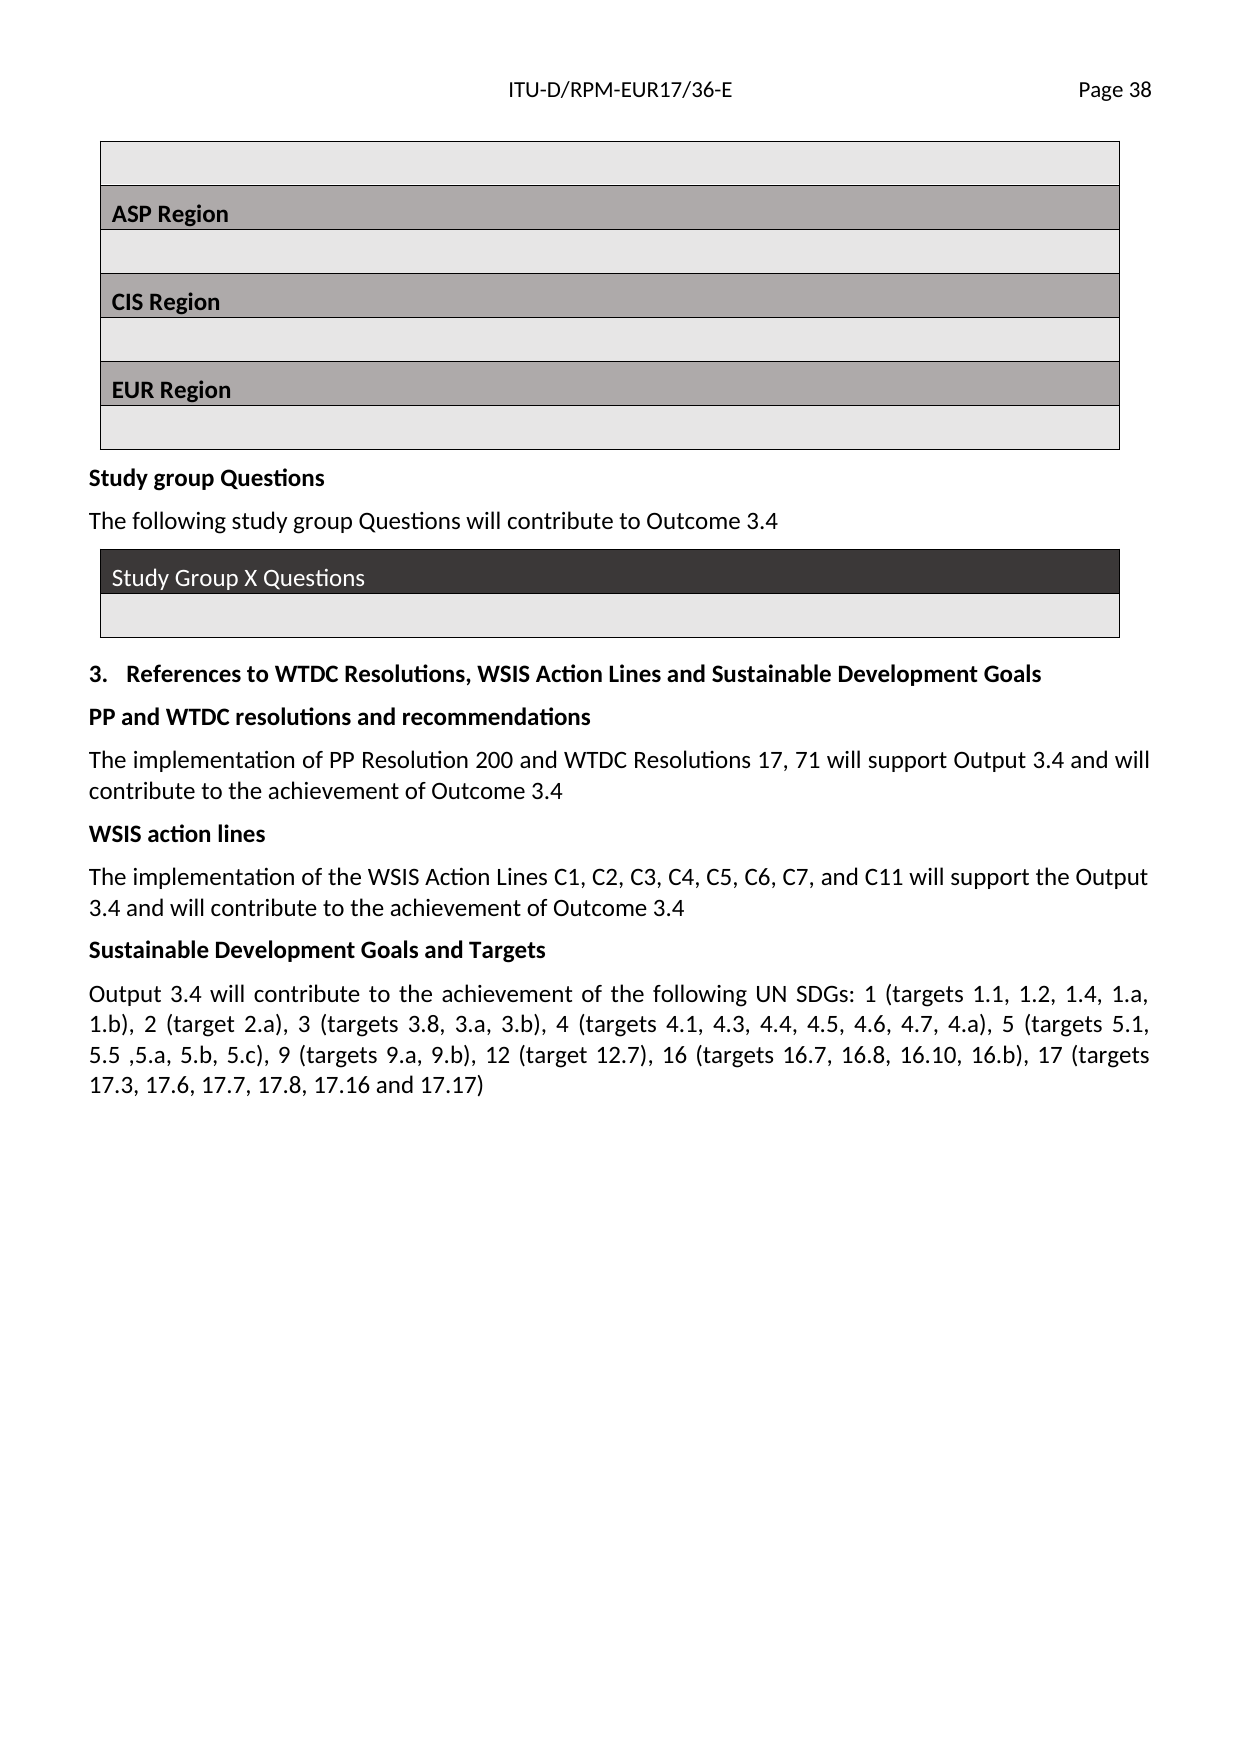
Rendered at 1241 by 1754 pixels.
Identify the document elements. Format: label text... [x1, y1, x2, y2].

table_cell [101, 406, 1119, 449]
table_cell [101, 142, 1119, 184]
table_cell [101, 230, 1119, 273]
text Study group Questions [89, 462, 1152, 493]
table_cell EUR Region [101, 362, 1119, 405]
text The following study group Questions will contribute to Outcome 3.4 [89, 506, 1152, 536]
subtitle References to WTDC Resolutions, WSIS Action Lines and Sustainable Development Goals [89, 658, 1152, 689]
text Output 3.4 will contribute to the achievement of the following UN SDGs: 1 (targets 1.1, 1.2, 1.4, 1.a, 1.b), 2 (target 2.a), 3 (targets 3.8, 3.a, 3.b), 4 (targets 4.1, 4.3, 4.4, 4.5, 4.6, 4.7, 4.a), 5 (targets 5.1, 5.5 ,5.a, 5.b, 5.c), 9 (targets 9.a, 9.b), 12 (target 12.7), 16 (targets 16.7, 16.8, 16.10, 16.b), 17 (targets 17.3, 17.6, 17.7, 17.8, 17.16 and 17.17) [89, 978, 1152, 1100]
table_cell [101, 318, 1119, 361]
text WSIS action lines [89, 818, 1152, 849]
table_cell CIS Region [101, 274, 1119, 317]
text The implementation of PP Resolution 200 and WTDC Resolutions 17, 71 will support Output 3.4 and will contribute to the achievement of Outcome 3.4 [89, 744, 1152, 806]
text The implementation of the WSIS Action Lines C1, C2, C3, C4, C5, C6, C7, and C11 will support the Output 3.4 and will contribute to the achievement of Outcome 3.4 [89, 861, 1152, 922]
table_cell ASP Region [101, 186, 1119, 229]
text PP and WTDC resolutions and recommendations [89, 702, 1152, 732]
table_cell [101, 594, 1119, 637]
table_header Study Group X Questions [101, 550, 1119, 593]
text Sustainable Development Goals and Targets [89, 935, 1152, 965]
